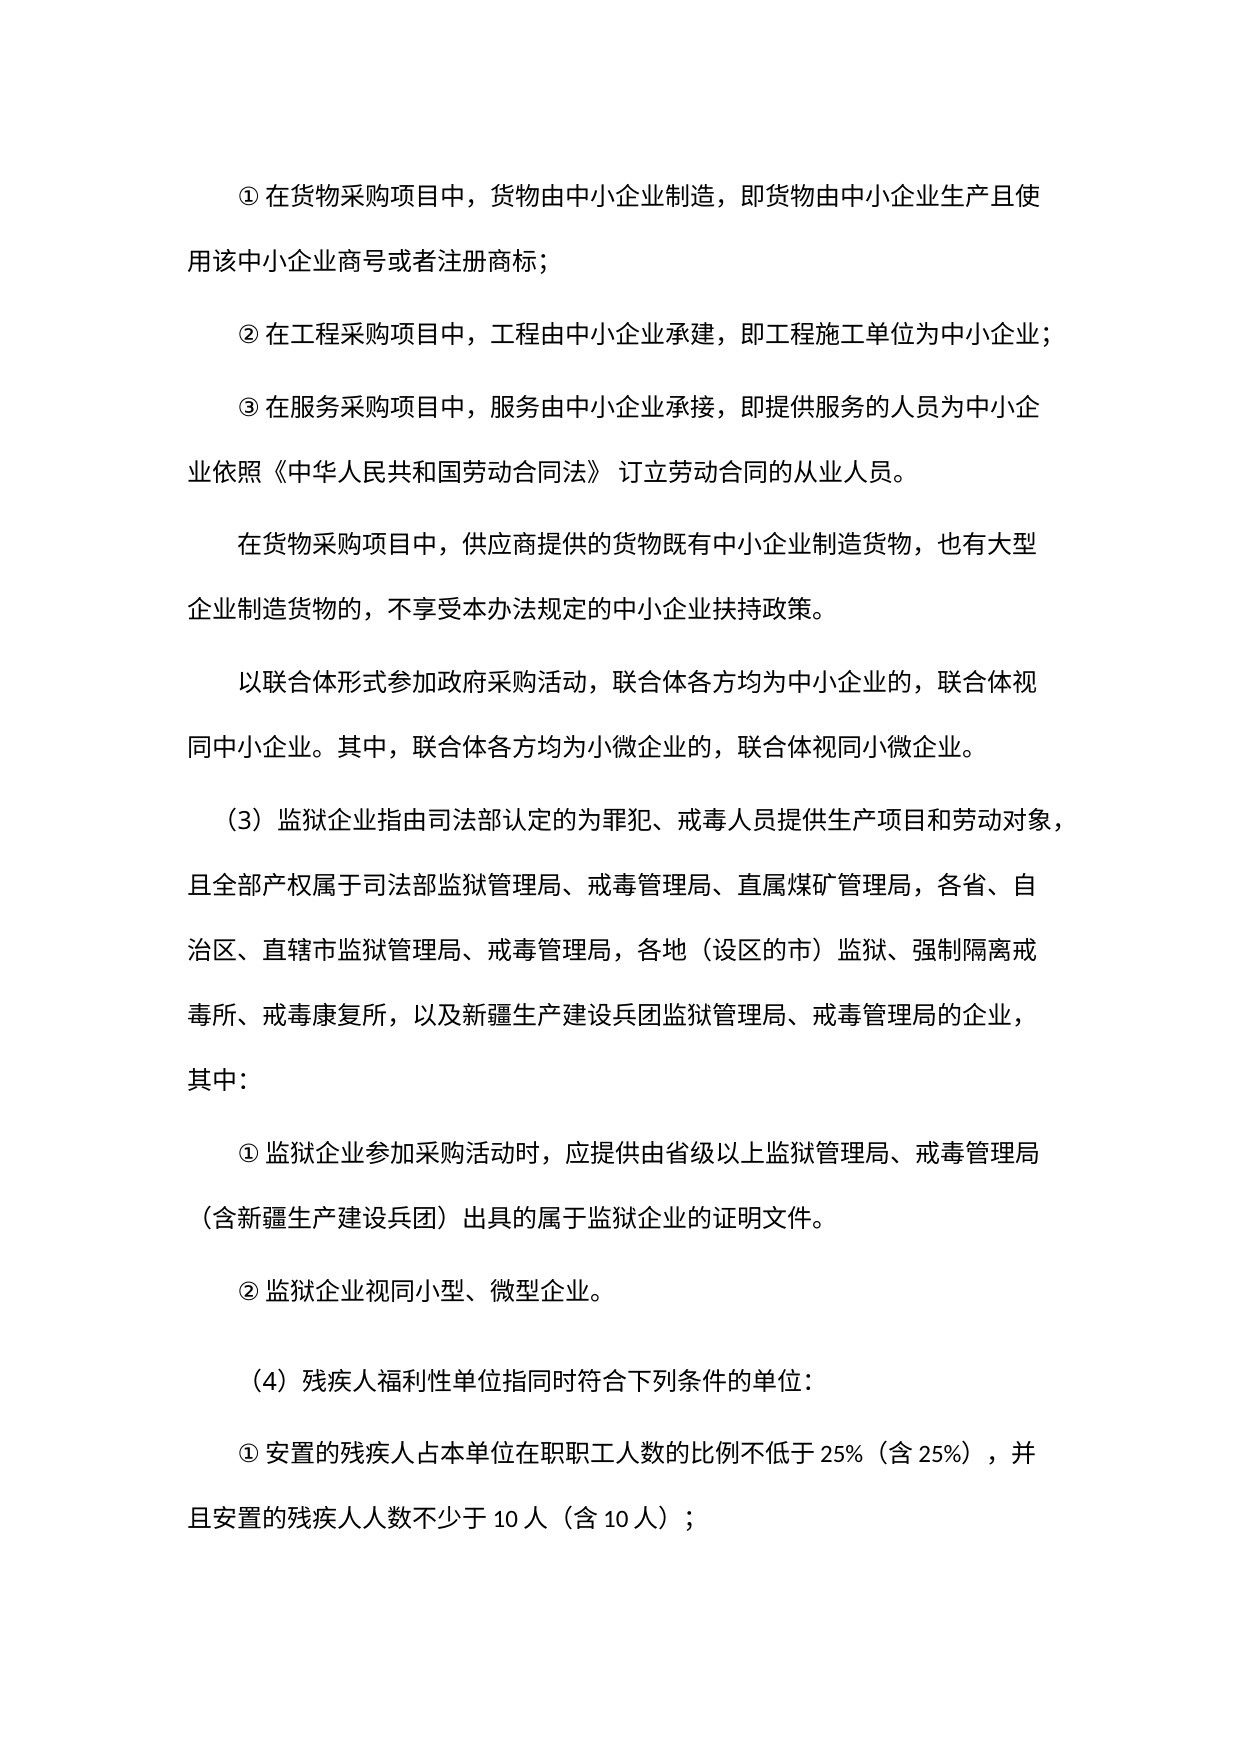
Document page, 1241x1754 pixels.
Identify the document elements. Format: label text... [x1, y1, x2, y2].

text ②在工程采购项目中，工程由中小企业承建，即工程施工单位为中小企业； [187, 300, 1053, 365]
text ①在货物采购项目中，货物由中小企业制造，即货物由中小企业生产且使用该中小企业商号或者注册商标； [187, 162, 1053, 292]
text 在货物采购项目中，供应商提供的货物既有中小企业制造货物，也有大型企业制造货物的，不享受本办法规定的中小企业扶持政策。 [187, 510, 1053, 640]
text （4）残疾人福利性单位指同时符合下列条件的单位： [187, 1347, 1053, 1412]
text ①监狱企业参加采购活动时，应提供由省级以上监狱管理局、戒毒管理局（含新疆生产建设兵团）出具的属于监狱企业的证明文件。 [187, 1119, 1053, 1249]
text （3）监狱企业指由司法部认定的为罪犯、戒毒人员提供生产项目和劳动对象，且全部产权属于司法部监狱管理局、戒毒管理局、直属煤矿管理局，各省、自治区、直辖市监狱管理局、戒毒管理局，各地（设区的市）监狱、强制隔离戒毒所、戒毒康复所，以及新疆生产建设兵团监狱管理局、戒毒管理局的企业，其中： [187, 786, 1053, 1111]
text 以联合体形式参加政府采购活动，联合体各方均为中小企业的，联合体视同中小企业。其中，联合体各方均为小微企业的，联合体视同小微企业。 [187, 648, 1053, 778]
text ①安置的残疾人占本单位在职职工人数的比例不低于25%（含25%），并且安置的残疾人人数不少于10人（含10人）； [187, 1419, 1053, 1549]
text ②监狱企业视同小型、微型企业。 [187, 1257, 1053, 1322]
text ③在服务采购项目中，服务由中小企业承接，即提供服务的人员为中小企业依照《中华人民共和国劳动合同法》 订立劳动合同的从业人员。 [187, 373, 1053, 503]
